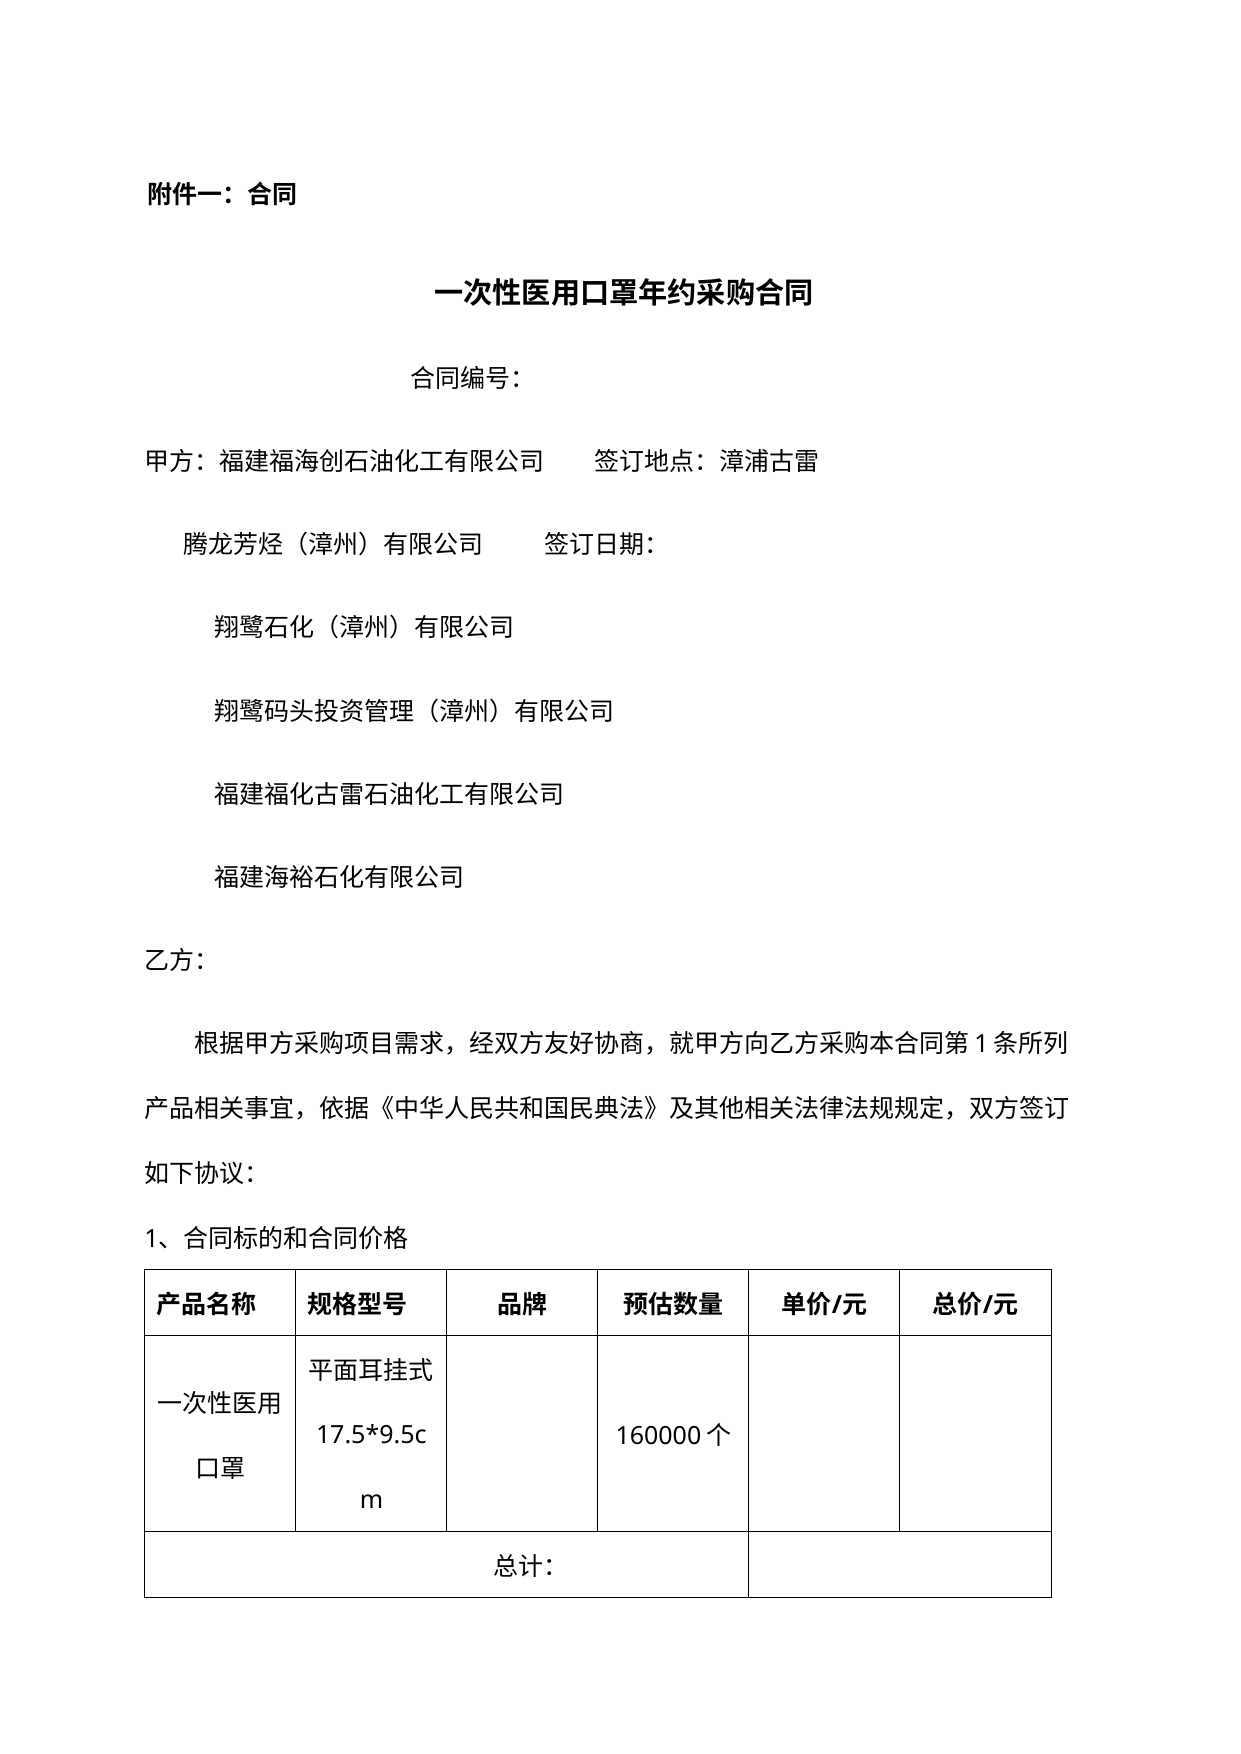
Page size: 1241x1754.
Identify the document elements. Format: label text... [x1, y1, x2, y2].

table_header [133, 226, 1093, 1598]
text 附件一：合同 [148, 161, 1092, 226]
